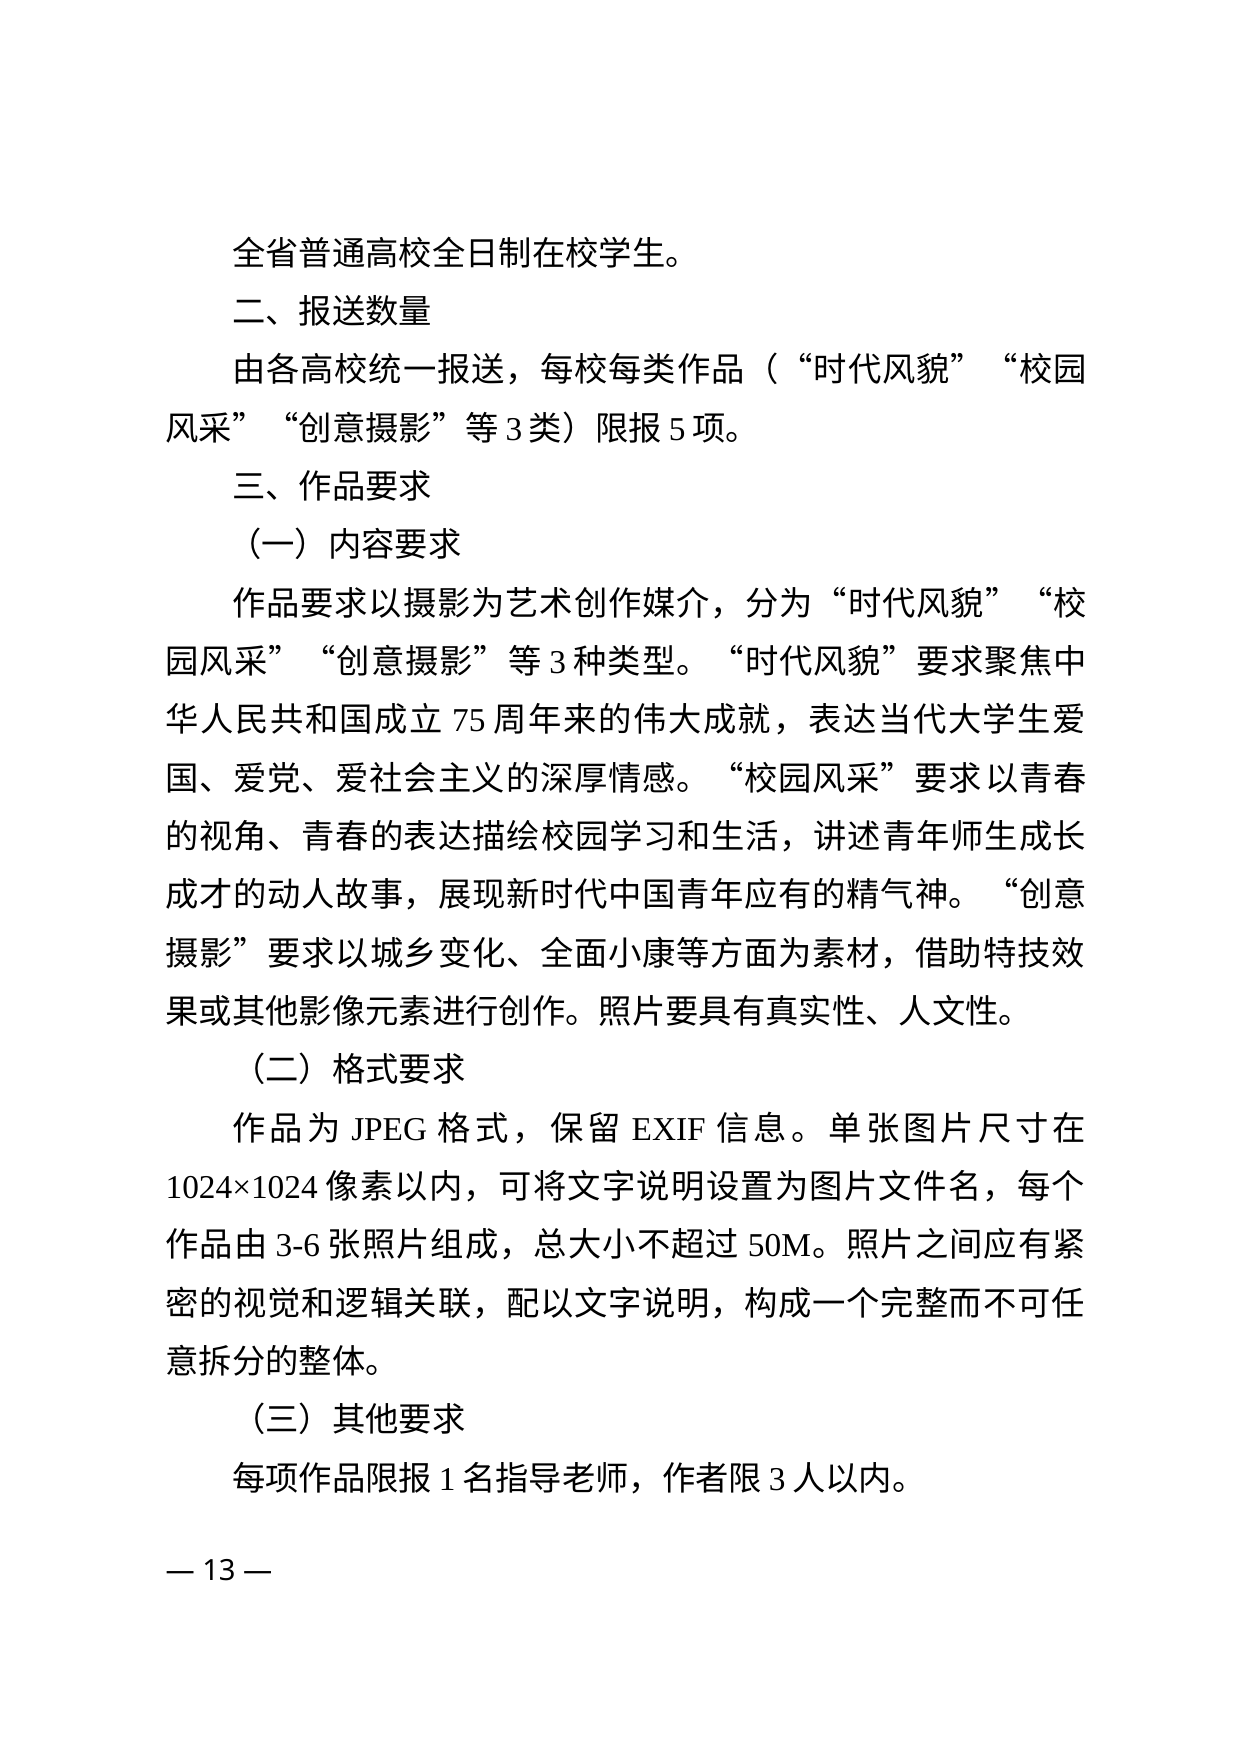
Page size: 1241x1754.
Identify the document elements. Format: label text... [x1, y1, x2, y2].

text 由各高校统一报送，每校每类作品（“时代风貌”“校园风采”“创意摄影”等3类）限报5项。 [165, 335, 1087, 452]
text （一）内容要求 [165, 510, 1087, 568]
text 三、作品要求 [165, 452, 1087, 510]
list 格式要求 [165, 1035, 1087, 1093]
text （三）其他要求 [165, 1385, 1087, 1443]
list 作品为JPEG格式，保留EXIF信息。单张图片尺寸在1024×1024像素以内，可将文字说明设置为图片文件名，每个作品由3-6张照片组成，总大小不超过50M。照片之间应有紧密的视觉和逻辑关联，配以文字说明，构成一个完整而不可任意拆分的整体。 [165, 1093, 1087, 1385]
text 每项作品限报1名指导老师，作者限3人以内。 [165, 1443, 1087, 1502]
text 全省普通高校全日制在校学生。 [165, 218, 1087, 277]
text 作品要求以摄影为艺术创作媒介，分为“时代风貌”“校园风采”“创意摄影”等3种类型。“时代风貌”要求聚焦中华人民共和国成立75周年来的伟大成就，表达当代大学生爱国、爱党、爱社会主义的深厚情感。“校园风采”要求以青春的视角、青春的表达描绘校园学习和生活，讲述青年师生成长成才的动人故事，展现新时代中国青年应有的精气神。“创意摄影”要求以城乡变化、全面小康等方面为素材，借助特技效果或其他影像元素进行创作。照片要具有真实性、人文性。 [165, 568, 1087, 1035]
text 二、报送数量 [165, 277, 1087, 335]
